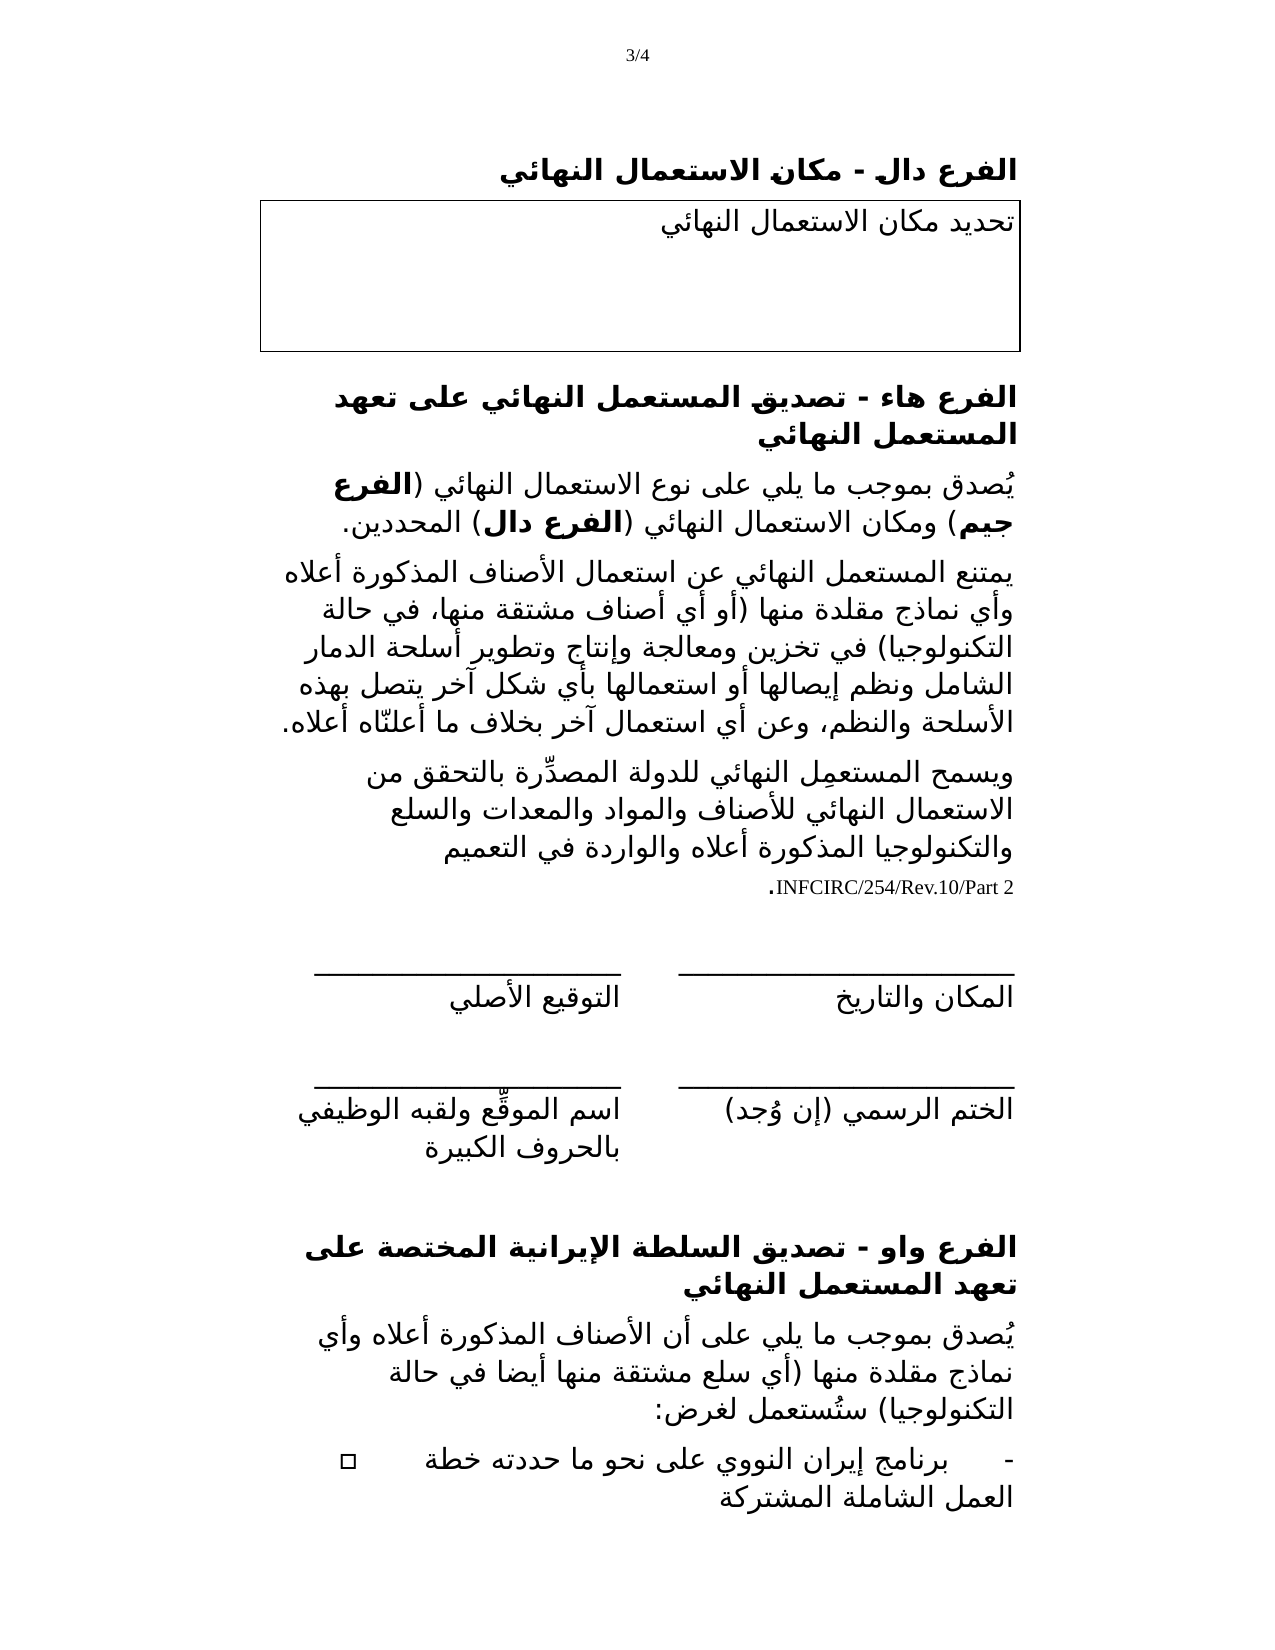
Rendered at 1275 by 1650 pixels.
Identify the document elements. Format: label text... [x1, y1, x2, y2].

text الفرع دال - مكان الاستعمال النهائي [257, 150, 1150, 187]
table_cell _______________________ المكان والتاريخ [625, 915, 1019, 1027]
table_header تحديد مكان الاستعمال النهائي [261, 201, 1019, 351]
table_header يُصدق بموجب ما يلي على نوع الاستعمال النهائي (الفرع جيم) ومكان الاستعمال النهائي (الفرع دال) المحددين. يمتنع المستعمل النهائي عن استعمال الأصناف المذكورة أعلاه وأي نماذج مقلدة منها (أو أي أصناف مشتقة منها، في حالة التكنولوجيا) في تخزين ومعالجة وإنتاج وتطوير أسلحة الدمار الشامل ونظم إيصالها أو استعمالها بأي شكل آخر يتصل بهذه الأسلحة والنظم، وعن أي استعمال آخر بخلاف ما أعلنّاه أعلاه. ويسمح المستعمِل النهائي للدولة المصدِّرة بالتحقق من الاستعمال النهائي للأصناف والمواد والمعدات والسلع والتكنولوجيا المذكورة أعلاه والواردة في التعميم INFCIRC/254/Rev.10/Part 2. [259, 465, 1019, 914]
table_cell - برنامج إيران النووي على نحو ما حددته خطة العمل الشاملة المشتركة [363, 1440, 1019, 1527]
text الفرع واو - تصديق السلطة الإيرانية المختصة على تعهد المستعمل النهائي [257, 1227, 1150, 1302]
table_cell _____________________ التوقيع الأصلي [259, 915, 625, 1027]
table_cell _____________________ اسم الموقِّع ولقبه الوظيفي بالحروف الكبيرة [259, 1027, 625, 1177]
text الفرع هاء - تصديق المستعمل النهائي على تعهد المستعمل النهائي [257, 377, 1150, 452]
table_cell [259, 1440, 362, 1527]
table_header يُصدق بموجب ما يلي على أن الأصناف المذكورة أعلاه وأي نماذج مقلدة منها (أي سلع مشتقة منها أيضا في حالة التكنولوجيا) ستُستعمل لغرض: [259, 1315, 1019, 1439]
table_cell _______________________ الختم الرسمي (إن وُجد) [625, 1027, 1019, 1177]
